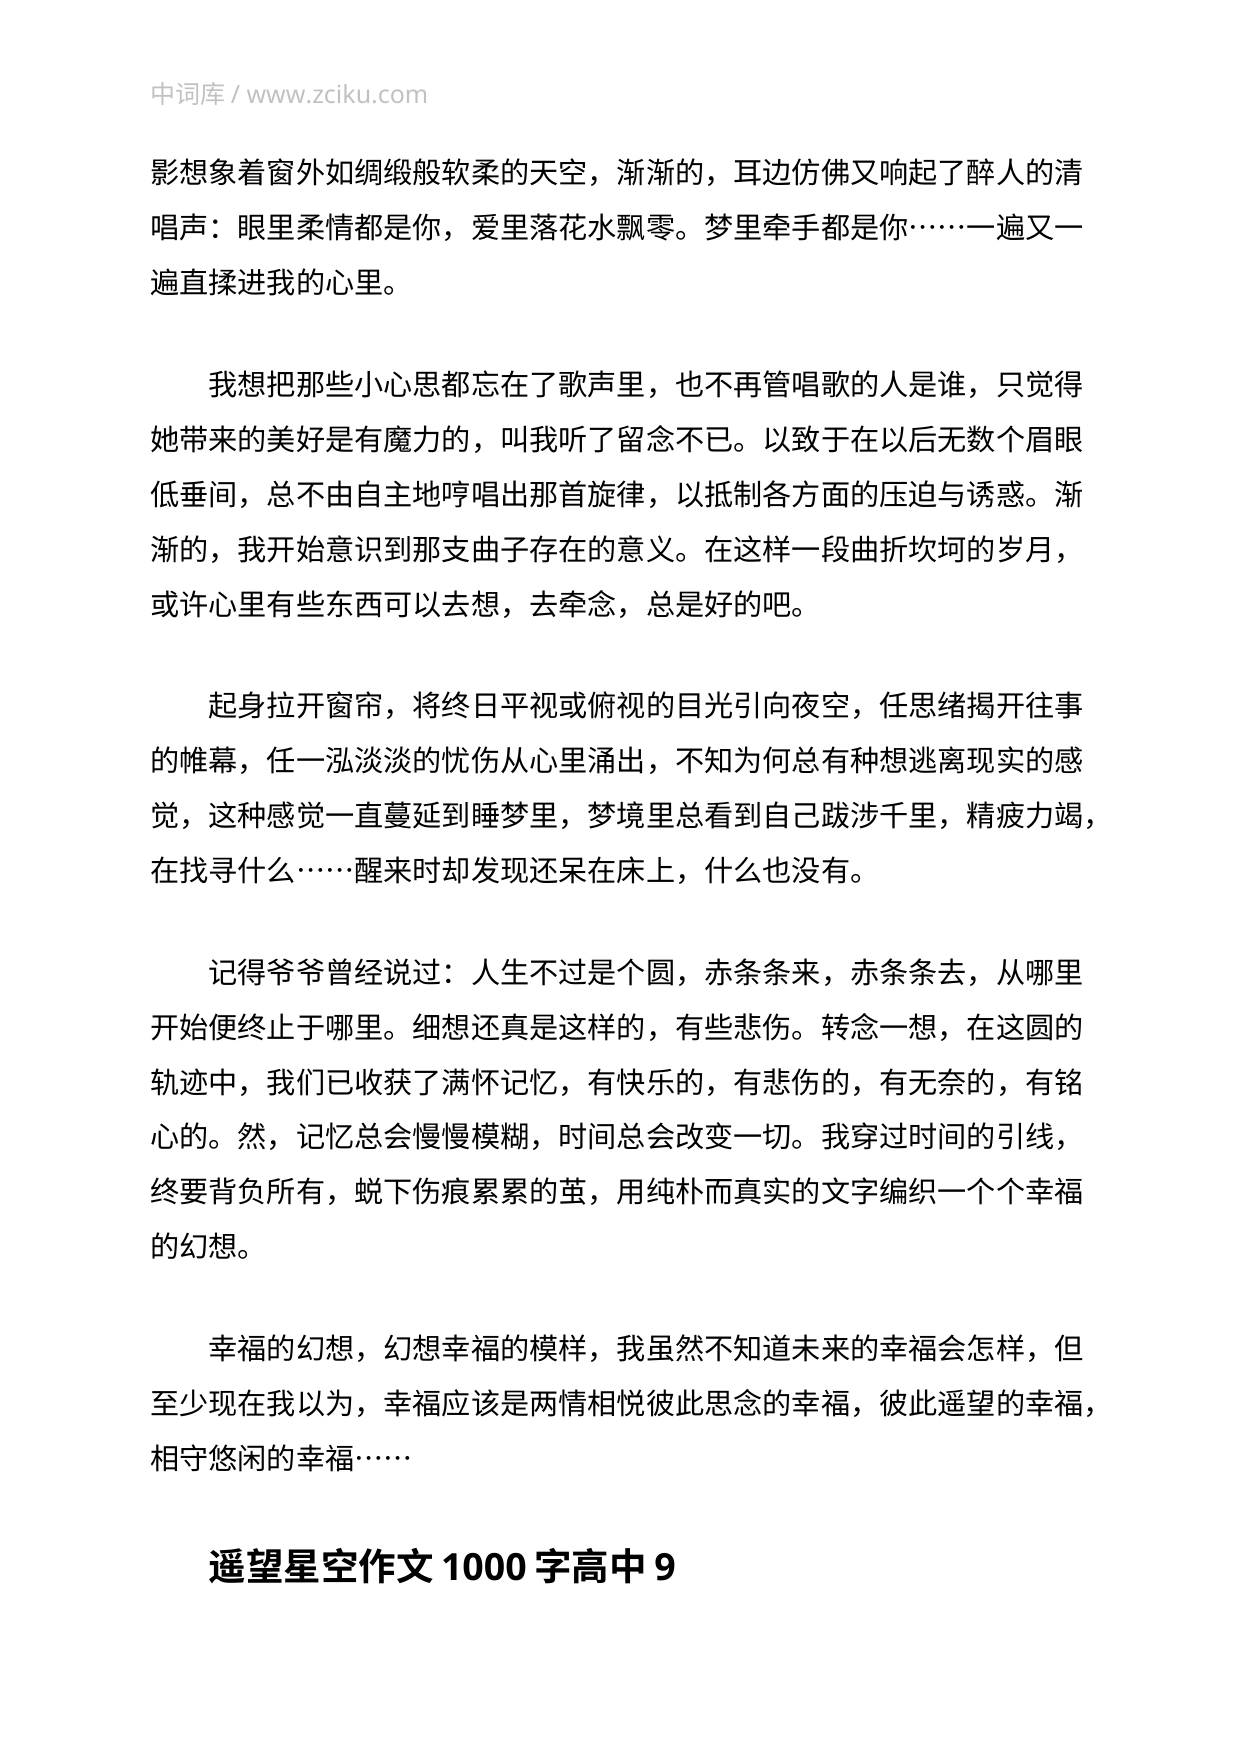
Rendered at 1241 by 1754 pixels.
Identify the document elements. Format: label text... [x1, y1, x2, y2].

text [150, 150, 1090, 302]
text 记得爷爷曾经说过：人生不过是个圆，赤条条来，赤条条去，从哪里开始便终止于哪里。细想还真是这样的，有些悲伤。转念一想，在这圆的轨迹中，我们已收获了满怀记忆，有快乐的，有悲伤的，有无奈的，有铭心的。然，记忆总会慢慢模糊，时间总会改变一切。我穿过时间的引线，终要背负所有，蜕下伤痕累累的茧，用纯朴而真实的文字编织一个个幸福的幻想。 [150, 949, 1090, 1266]
text 我想把那些小心思都忘在了歌声里，也不再管唱歌的人是谁，只觉得她带来的美好是有魔力的，叫我听了留念不已。以致于在以后无数个眉眼低垂间，总不由自主地哼唱出那首旋律，以抵制各方面的压迫与诱惑。渐渐的，我开始意识到那支曲子存在的意义。在这样一段曲折坎坷的岁月，或许心里有些东西可以去想，去牵念，总是好的吧。 [150, 362, 1090, 623]
text 遥望星空作文1000字高中9 [150, 1537, 1090, 1592]
text 幸福的幻想，幻想幸福的模样，我虽然不知道未来的幸福会怎样，但至少现在我以为，幸福应该是两情相悦彼此思念的幸福，彼此遥望的幸福，相守悠闲的幸福…… [150, 1326, 1090, 1478]
text 起身拉开窗帘，将终日平视或俯视的目光引向夜空，任思绪揭开往事的帷幕，任一泓淡淡的忧伤从心里涌出，不知为何总有种想逃离现实的感觉，这种感觉一直蔓延到睡梦里，梦境里总看到自己跋涉千里，精疲力竭，在找寻什么……醒来时却发现还呆在床上，什么也没有。 [150, 683, 1090, 890]
